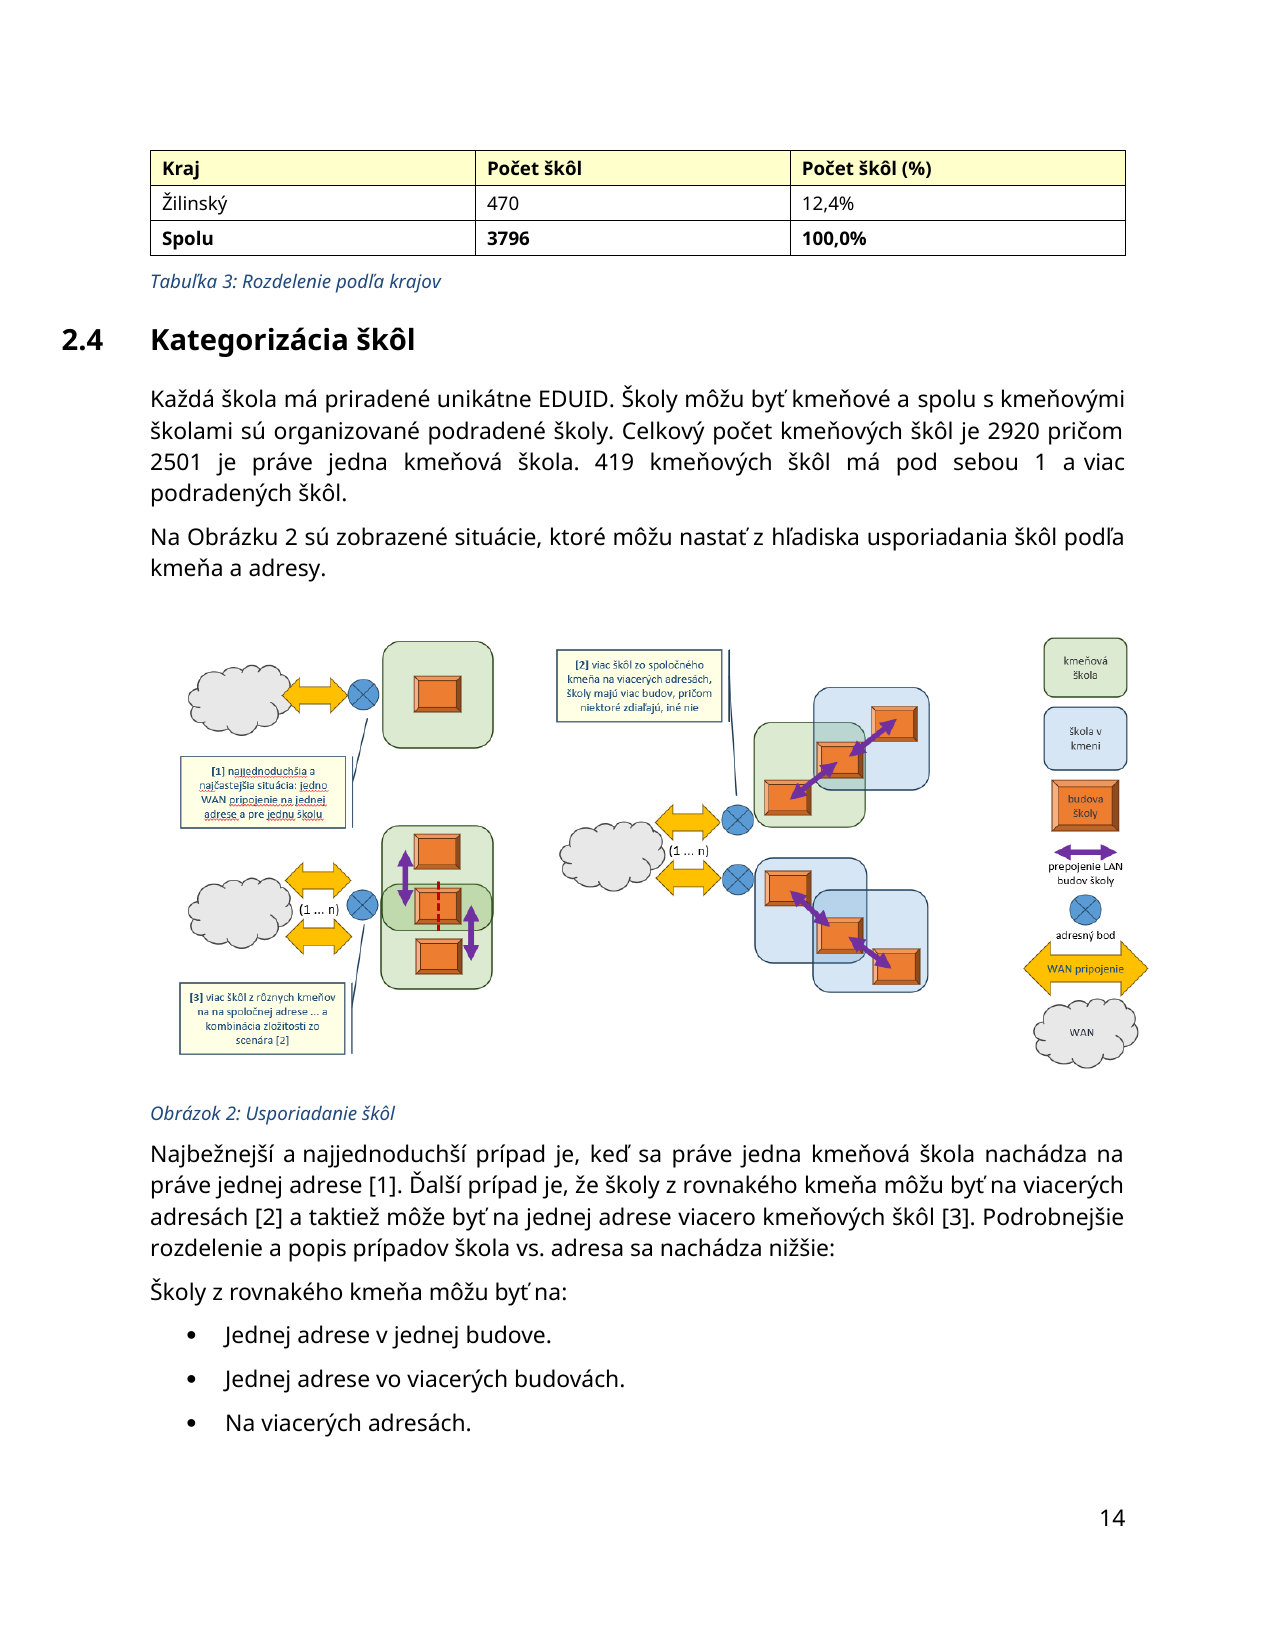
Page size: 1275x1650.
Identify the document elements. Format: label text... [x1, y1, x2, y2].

text Najbežnejší a najjednoduchší prípad je, keď sa práve jedna kmeňová škola nachádza na práve jednej adrese [1]. Ďalší prípad je, že školy z rovnakého kmeňa môžu byť na viacerých adresách [2] a taktiež môže byť na jednej adrese viacero kmeňových škôl [3]. Podrobnejšie rozdelenie a popis prípadov škola vs. adresa sa nachádza nižšie: [150, 1138, 1125, 1263]
table_cell Žilinský [151, 186, 475, 220]
table_header Počet škôl [476, 151, 790, 185]
table_cell 470 [476, 186, 790, 220]
list Jednej adrese vo viacerých budovách. [187, 1363, 1125, 1394]
list Na viacerých adresách. [187, 1407, 1125, 1438]
subtitle Kategorizácia škôl [61, 319, 1125, 358]
text Každá škola má priradené unikátne EDUID. Školy môžu byť kmeňové a spolu s kmeňovými školami sú organizované podradené školy. Celkový počet kmeňových škôl je 2920 pričom 2501 je práve jedna kmeňová škola. 419 kmeňových škôl má pod sebou 1 a viac podradených škôl. [150, 383, 1125, 508]
table_header Kraj [151, 151, 475, 185]
list Jednej adrese v jednej budove. [187, 1319, 1125, 1351]
text Tabuľka 3: Rozdelenie podľa krajov [150, 268, 1125, 294]
table_cell 3796 [476, 221, 790, 255]
table_header Počet škôl (%) [791, 151, 1125, 185]
table_cell 100,0% [791, 221, 1125, 255]
table_cell Spolu [151, 221, 475, 255]
list Školy z rovnakého kmeňa môžu byť na: [150, 1276, 1125, 1307]
text Obrázok 2: Usporiadanie škôl [150, 1100, 1125, 1126]
text Na Obrázku 2 sú zobrazené situácie, ktoré môžu nastať z hľadiska usporiadania škôl podľa kmeňa a adresy. [150, 521, 1125, 583]
picture [150, 596, 1173, 1088]
table_cell 12,4% [791, 186, 1125, 220]
